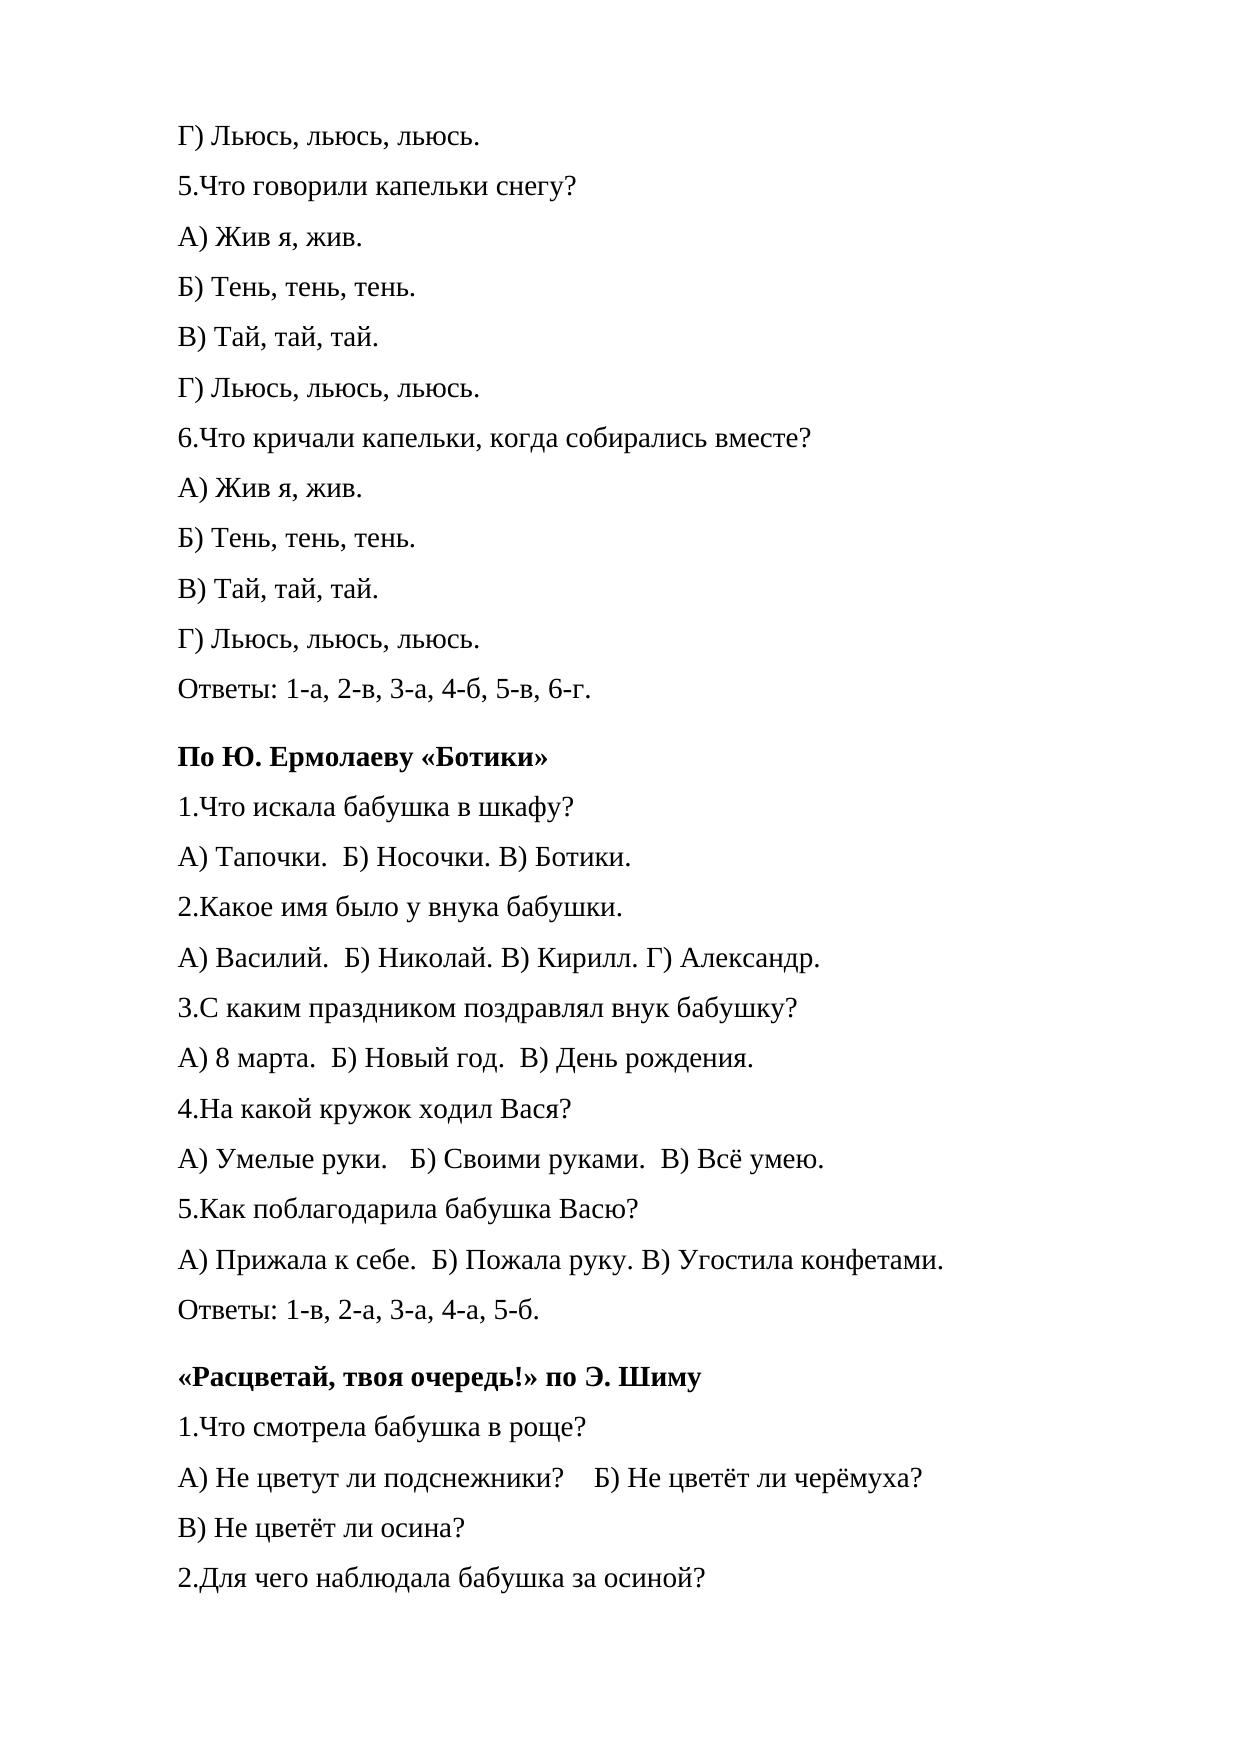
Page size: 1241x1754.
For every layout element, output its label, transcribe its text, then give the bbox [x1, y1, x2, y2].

text 1.Что искала бабушка в шкафу? [177, 789, 1152, 822]
text Б) Тень, тень, тень. [177, 269, 1152, 303]
text Г) Льюсь, льюсь, льюсь. [177, 370, 1152, 403]
text Б) Тень, тень, тень. [177, 521, 1152, 554]
text А) Василий. Б) Николай. В) Кирилл. Г) Александр. [177, 940, 1152, 973]
text А) Не цветут ли подснежники? Б) Не цветёт ли черёмуха? [177, 1460, 1152, 1493]
text Г) Льюсь, льюсь, льюсь. [177, 621, 1152, 655]
text 2.Для чего наблюдала бабушка за осиной? [177, 1560, 1152, 1594]
text 5.Что говорили капельки снегу? [177, 168, 1152, 202]
text 3.С каким праздником поздравлял внук бабушку? [177, 990, 1152, 1024]
text 2.Какое имя было у внука бабушки. [177, 889, 1152, 923]
text А) Жив я, жив. [177, 219, 1152, 252]
text В) Не цветёт ли осина? [177, 1510, 1152, 1544]
text А) Жив я, жив. [177, 470, 1152, 504]
text 5.Как поблагодарила бабушка Васю? [177, 1191, 1152, 1225]
text В) Тай, тай, тай. [177, 571, 1152, 604]
text «Расцветай, твоя очередь!» по Э. Шиму [177, 1359, 1152, 1393]
text А) Умелые руки. Б) Своими руками. В) Всё умею. [177, 1141, 1152, 1175]
text А) Прижала к себе. Б) Пожала руку. В) Угостила конфетами. [177, 1242, 1152, 1275]
text А) Тапочки. Б) Носочки. В) Ботики. [177, 839, 1152, 873]
text 4.На какой кружок ходил Вася? [177, 1091, 1152, 1124]
text 1.Что смотрела бабушка в роще? [177, 1409, 1152, 1443]
text Ответы: 1-а, 2-в, 3-а, 4-б, 5-в, 6-г. [177, 672, 1152, 705]
text Ответы: 1-в, 2-а, 3-а, 4-а, 5-б. [177, 1292, 1152, 1326]
text А) 8 марта. Б) Новый год. В) День рождения. [177, 1041, 1152, 1074]
text В) Тай, тай, тай. [177, 319, 1152, 353]
text 6.Что кричали капельки, когда собирались вместе? [177, 420, 1152, 453]
text Г) Льюсь, льюсь, льюсь. [177, 118, 1152, 152]
text По Ю. Ермолаеву «Ботики» [177, 739, 1152, 772]
